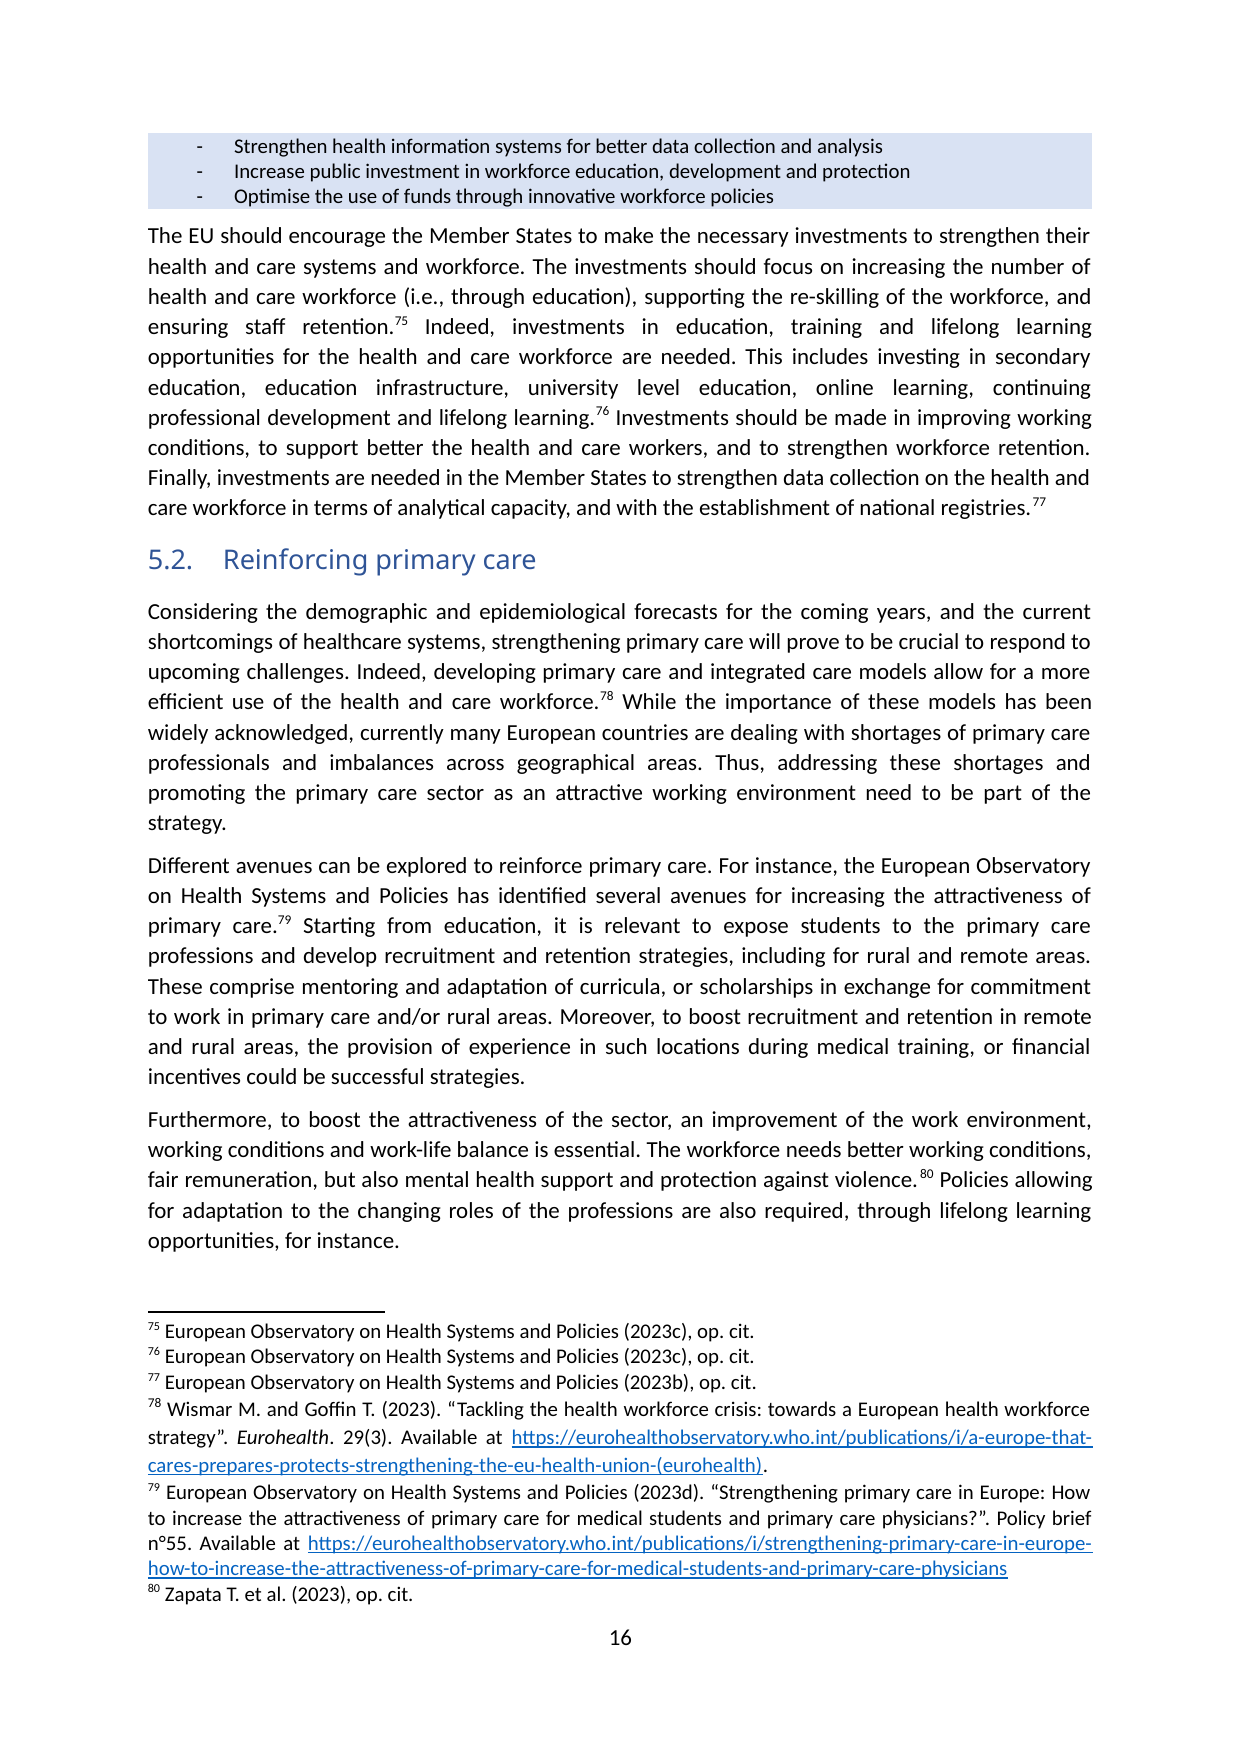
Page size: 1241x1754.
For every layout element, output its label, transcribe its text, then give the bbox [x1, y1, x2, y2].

text Different avenues can be explored to reinforce primary care. For instance, the European Observatory on Health Systems and Policies has identified several avenues for increasing the attractiveness of primary care. Starting from education, it is relevant to expose students to the primary care professions and develop recruitment and retention strategies, including for rural and remote areas. These comprise mentoring and adaptation of curricula, or scholarships in exchange for commitment to work in primary care and/or rural areas. Moreover, to boost recruitment and retention in remote and rural areas, the provision of experience in such locations during medical training, or financial incentives could be successful strategies. [148, 851, 1093, 1091]
subtitle Reinforcing primary care [148, 540, 1093, 577]
text Furthermore, to boost the attractiveness of the sector, an improvement of the work environment, working conditions and work-life balance is essential. The workforce needs better working conditions, fair remuneration, but also mental health support and protection against violence. Policies allowing for adaptation to the changing roles of the professions are also required, through lifelong learning opportunities, for instance. [148, 1105, 1093, 1254]
text Considering the demographic and epidemiological forecasts for the coming years, and the current shortcomings of healthcare systems, strengthening primary care will prove to be crucial to respond to upcoming challenges. Indeed, developing primary care and integrated care models allow for a more efficient use of the health and care workforce. While the importance of these models has been widely acknowledged, currently many European countries are dealing with shortages of primary care professionals and imbalances across geographical areas. Thus, addressing these shortages and promoting the primary care sector as an attractive working environment need to be part of the strategy. [148, 597, 1093, 836]
text The EU should encourage the Member States to make the necessary investments to strengthen their health and care systems and workforce. The investments should focus on increasing the number of health and care workforce (i.e., through education), supporting the re-skilling of the workforce, and ensuring staff retention. Indeed, investments in education, training and lifelong learning opportunities for the health and care workforce are needed. This includes investing in secondary education, education infrastructure, university level education, online learning, continuing professional development and lifelong learning. Investments should be made in improving working conditions, to support better the health and care workers, and to strengthen workforce retention. Finally, investments are needed in the Member States to strengthen data collection on the health and care workforce in terms of analytical capacity, and with the establishment of national registries. [148, 222, 1093, 522]
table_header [148, 133, 1092, 209]
